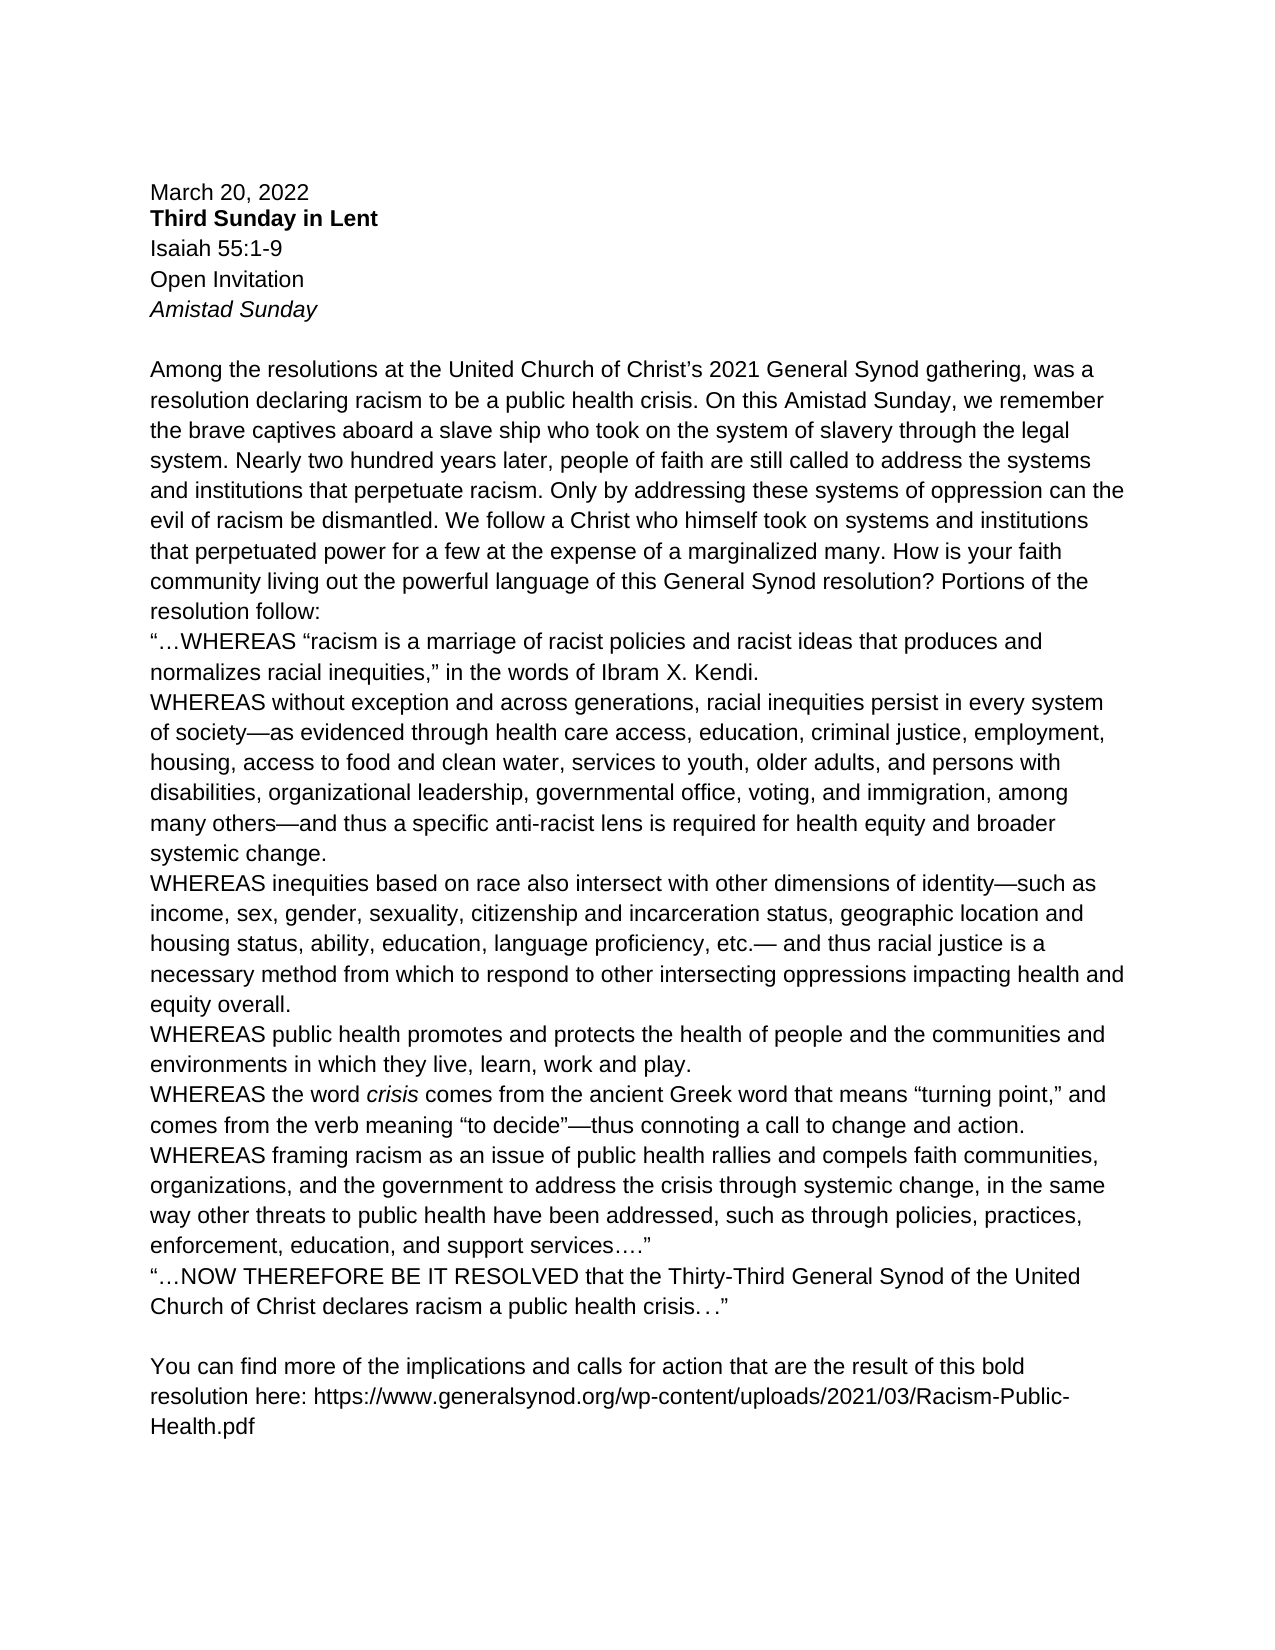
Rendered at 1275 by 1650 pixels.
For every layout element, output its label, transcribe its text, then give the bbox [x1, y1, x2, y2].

text Among the resolutions at the United Church of Christ’s 2021 General Synod gathering, was a resolution declaring racism to be a public health crisis. On this Amistad Sunday, we remember the brave captives aboard a slave ship who took on the system of slavery through the legal system. Nearly two hundred years later, people of faith are still called to address the systems and institutions that perpetuate racism. Only by addressing these systems of oppression can the evil of racism be dismantled. We follow a Christ who himself took on systems and institutions that perpetuated power for a few at the expense of a marginalized many. How is your faith community living out the powerful language of this General Synod resolution? Portions of the resolution follow: [150, 356, 1127, 624]
text You can find more of the implications and calls for action that are the result of this bold resolution here: https://www.generalsynod.org/wp-content/uploads/2021/03/Racism-Public- Health.pdf [150, 1353, 1072, 1439]
text WHEREAS inequities based on race also intersect with other dimensions of identity—such as income, sex, gender, sexuality, citizenship and incarceration status, geographic location and housing status, ability, education, language proficiency, etc.— and thus racial justice is a necessary method from which to respond to other intersecting oppressions impacting health and equity overall. [150, 870, 1127, 1017]
text WHEREAS the word crisis comes from the ancient Greek word that means “turning point,” and comes from the verb meaning “to decide”—thus connoting a call to change and action. [150, 1081, 1108, 1138]
text WHEREAS framing racism as an issue of public health rallies and compels faith communities, organizations, and the government to address the crisis through systemic change, in the same way other threats to public health have been addressed, such as through policies, practices, enforcement, education, and support services….” [150, 1142, 1107, 1259]
text WHEREAS without exception and across generations, racial inequities persist in every system of society—as evidenced through health care access, education, criminal justice, employment, housing, access to food and clean water, services to youth, older adults, and persons with disabilities, organizational leadership, governmental office, voting, and immigration, among many others—and thus a specific anti-racist lens is required for health equity and broader systemic change. [150, 689, 1107, 866]
text Isaiah 55:1-9 Open Invitation Amistad Sunday [150, 235, 337, 322]
text “…NOW THEREFORE BE IT RESOLVED that the Thirty-Third General Synod of the United Church of Christ declares racism a public health crisis ” [150, 1263, 1081, 1319]
text “…WHEREAS “racism is a marriage of racist policies and racist ideas that produces and normalizes racial inequities,” in the words of Ibram X. Kendi. [150, 628, 1045, 685]
subtitle March 20, 2022 Third Sunday in Lent [150, 179, 1137, 232]
text WHEREAS public health promotes and protects the health of people and the communities and environments in which they live, learn, work and play. [150, 1021, 1107, 1077]
